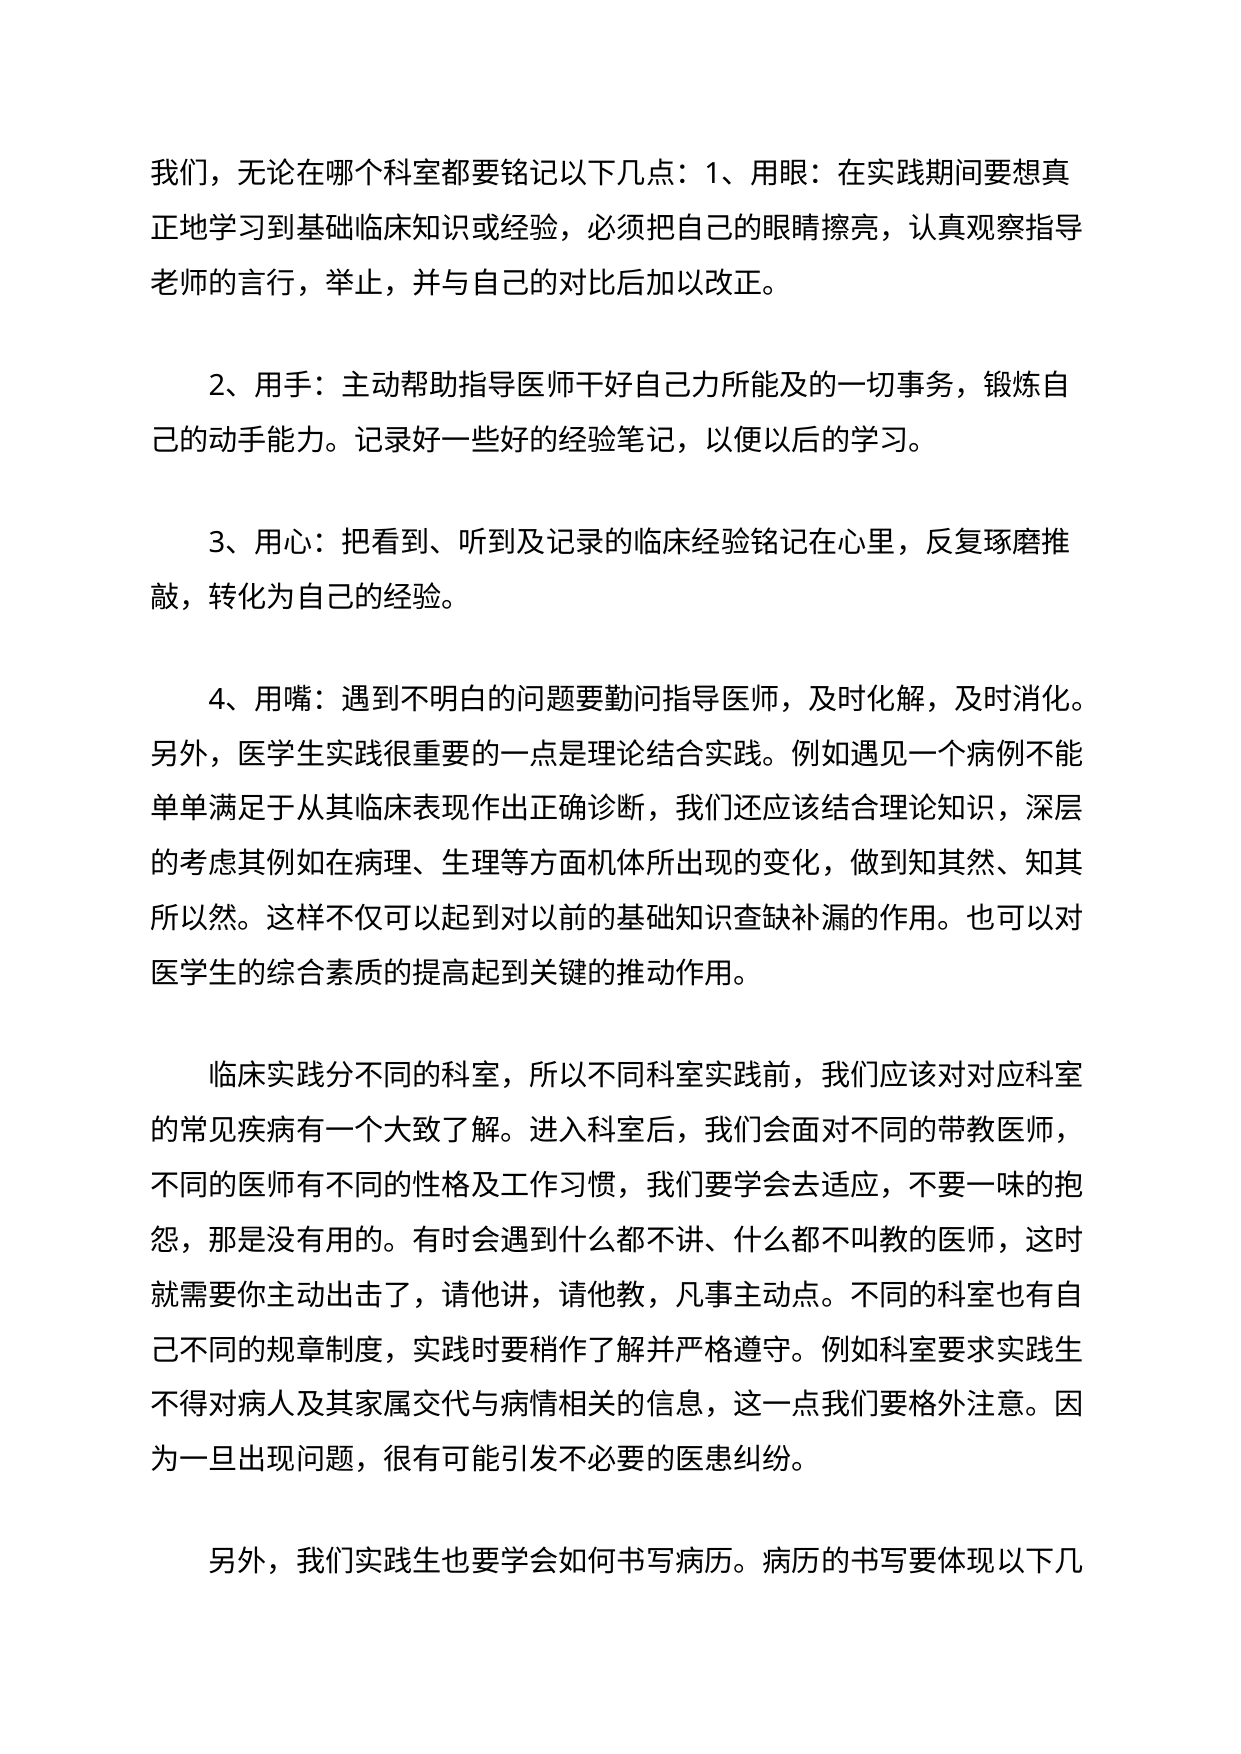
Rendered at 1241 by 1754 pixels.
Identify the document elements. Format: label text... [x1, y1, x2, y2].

text 临床实践分不同的科室，所以不同科室实践前，我们应该对对应科室的常见疾病有一个大致了解。进入科室后，我们会面对不同的带教医师，不同的医师有不同的性格及工作习惯，我们要学会去适应，不要一味的抱怨，那是没有用的。有时会遇到什么都不讲、什么都不叫教的医师，这时就需要你主动出击了，请他讲，请他教，凡事主动点。不同的科室也有自己不同的规章制度，实践时要稍作了解并严格遵守。例如科室要求实践生不得对病人及其家属交代与病情相关的信息，这一点我们要格外注意。因为一旦出现问题，很有可能引发不必要的医患纠纷。 [150, 1052, 1090, 1478]
text 2、用手：主动帮助指导医师干好自己力所能及的一切事务，锻炼自己的动手能力。记录好一些好的经验笔记，以便以后的学习。 [150, 362, 1090, 459]
text 3、用心：把看到、听到及记录的临床经验铭记在心里，反复琢磨推敲，转化为自己的经验。 [150, 518, 1090, 616]
text 4、用嘴：遇到不明白的问题要勤问指导医师，及时化解，及时消化。另外，医学生实践很重要的一点是理论结合实践。例如遇见一个病例不能单单满足于从其临床表现作出正确诊断，我们还应该结合理论知识，深层的考虑其例如在病理、生理等方面机体所出现的变化，做到知其然、知其所以然。这样不仅可以起到对以前的基础知识查缺补漏的作用。也可以对医学生的综合素质的提高起到关键的推动作用。 [150, 675, 1090, 992]
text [150, 1538, 1090, 1580]
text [150, 150, 1090, 302]
